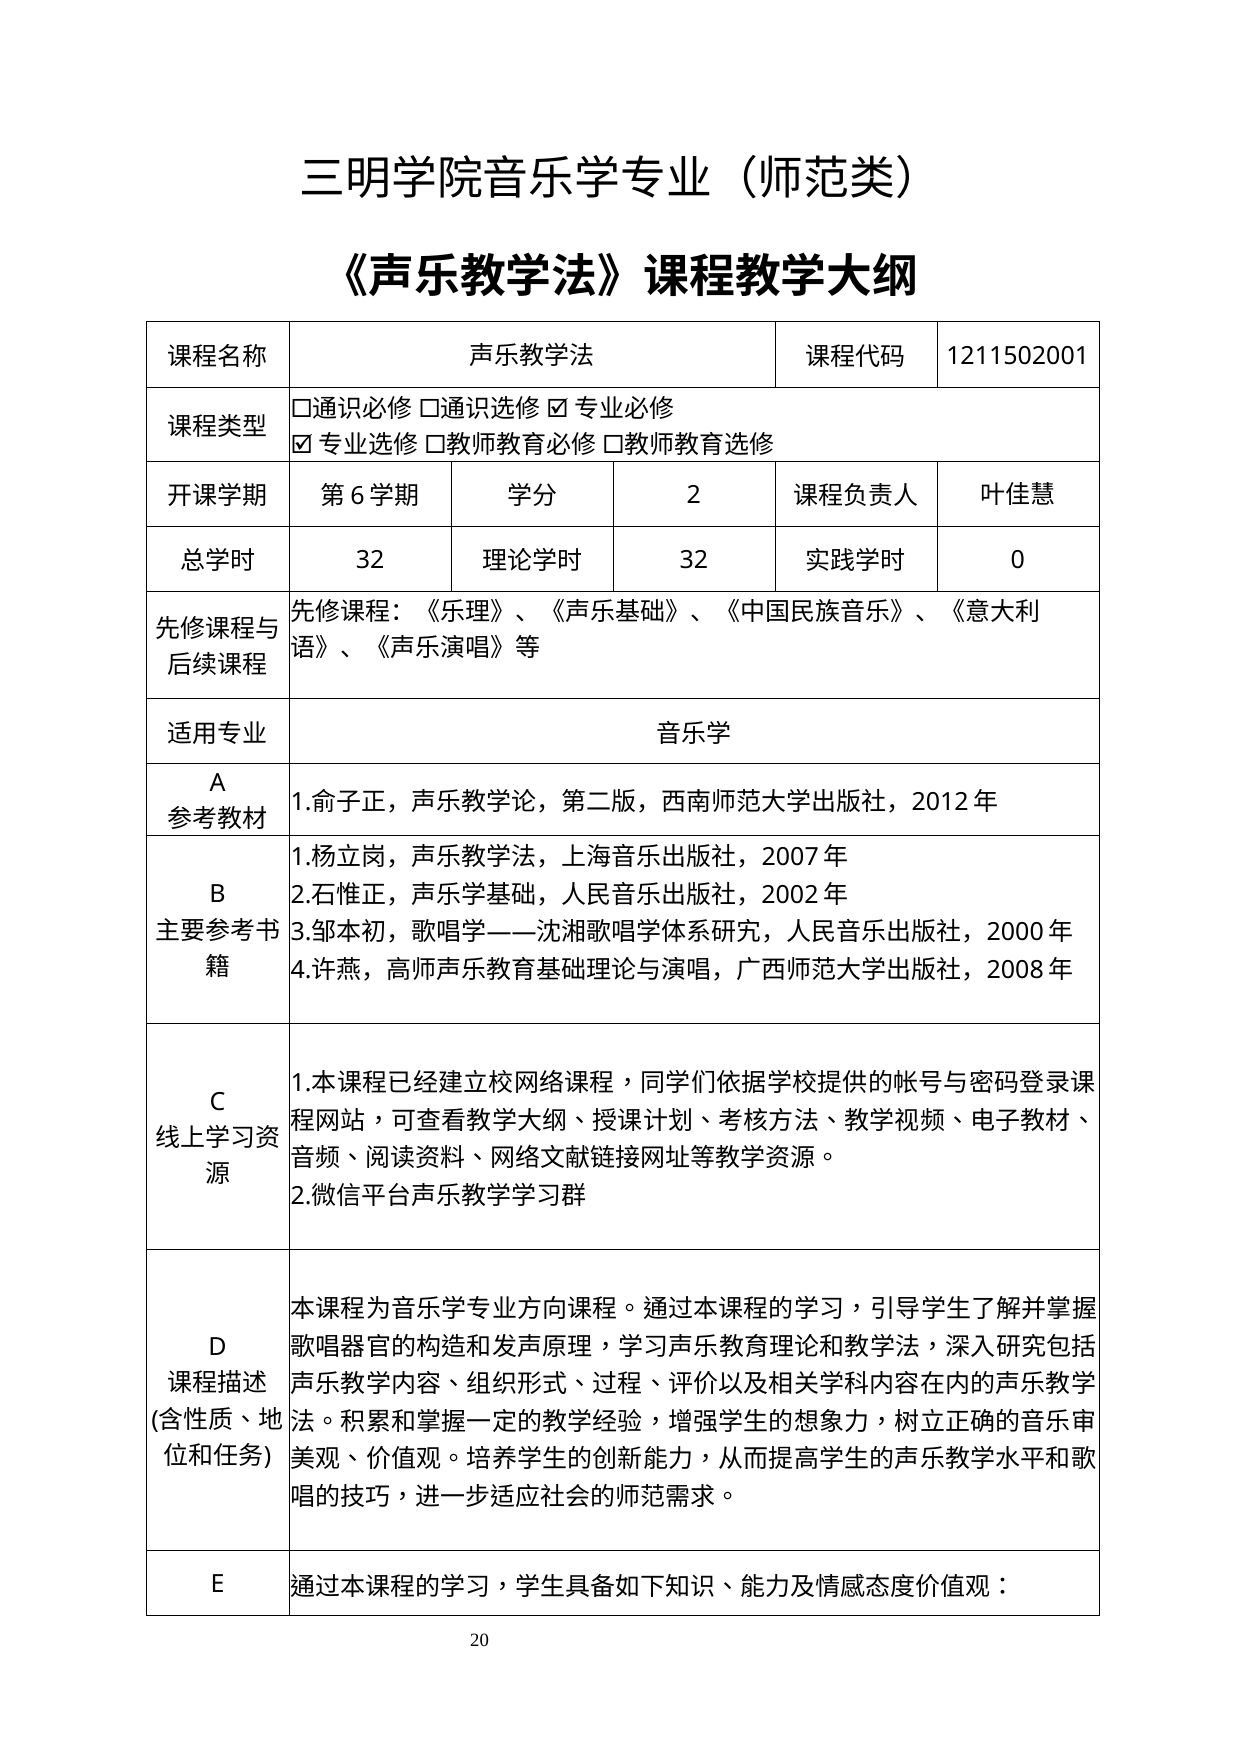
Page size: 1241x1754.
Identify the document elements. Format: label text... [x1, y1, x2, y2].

table_cell 本课程为音乐学专业方向课程。通过本课程的学习，引导学生了解并掌握歌唱器官的构造和发声原理，学习声乐教育理论和教学法，深入研究包括声乐教学内容、组织形式、过程、评价以及相关学科内容在内的声乐教学法。积累和掌握一定的教学经验，增强学生的想象力，树立正确的音乐审美观、价值观。培养学生的创新能力，从而提高学生的声乐教学水平和歌唱的技巧，进一步适应社会的师范需求。 [290, 1250, 1099, 1550]
table_cell 1.本课程已经建立校网络课程，同学们依据学校提供的帐号与密码登录课程网站，可查看教学大纲、授课计划、考核方法、教学视频、电子教材、音频、阅读资料、网络文献链接网址等教学资源。 2.微信平台声乐教学学习群 [290, 1024, 1099, 1249]
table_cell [290, 1551, 1099, 1615]
table_cell 1.俞子正，声乐教学论，第二版，西南师范大学出版社，2012年 [290, 764, 1099, 834]
table_cell 32 [290, 527, 451, 591]
text 《声乐教学法》课程教学大纲 [148, 223, 1093, 321]
table_cell 课程负责人 [776, 462, 937, 526]
table_cell 学分 [452, 462, 613, 526]
table_header 课程代码 [776, 322, 937, 387]
table_cell 开课学期 [147, 462, 289, 526]
table_cell B 主要参考书籍 [147, 836, 289, 1023]
table_cell A 参考教材 [147, 764, 289, 834]
table_cell 1.杨立岗，声乐教学法，上海音乐出版社，2007年 2.石惟正，声乐学基础，人民音乐出版社，2002年 3.邹本初，歌唱学——沈湘歌唱学体系研宄，人民音乐出版社，2000年 4.许燕，高师声乐教育基础理论与演唱，广西师范大学出版社，2008年 [290, 836, 1099, 1023]
table_cell 32 [614, 527, 775, 591]
table_cell 第6学期 [290, 462, 451, 526]
text 三明学院音乐学专业（师范类） [148, 126, 1093, 223]
table_cell 先修课程与后续课程 [147, 592, 289, 698]
table_cell 实践学时 [776, 527, 937, 591]
table_cell 课程类型 [147, 388, 289, 461]
table_cell 总学时 [147, 527, 289, 591]
table_header 1211502001 [938, 322, 1099, 387]
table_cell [147, 1551, 289, 1615]
table_cell 先修课程：《乐理》、《声乐基础》、《中国民族音乐》、《意大利语》、《声乐演唱》等 [290, 592, 1099, 698]
table_cell 适用专业 [147, 699, 289, 763]
table_header 声乐教学法 [290, 322, 775, 387]
table_cell 2 [614, 462, 775, 526]
table_cell C 线上学习资源 [147, 1024, 289, 1249]
table_cell D 课程描述 (含性质、地位和任务) [147, 1250, 289, 1550]
table_cell 0 [938, 527, 1099, 591]
table_cell 理论学时 [452, 527, 613, 591]
table_cell 叶佳慧 [938, 462, 1099, 526]
table_cell 通识必修 通识选修 专业必修 专业选修 教师教育必修 教师教育选修 [290, 388, 1099, 461]
table_cell 音乐学 [290, 699, 1099, 763]
table_header 课程名称 [147, 322, 289, 387]
